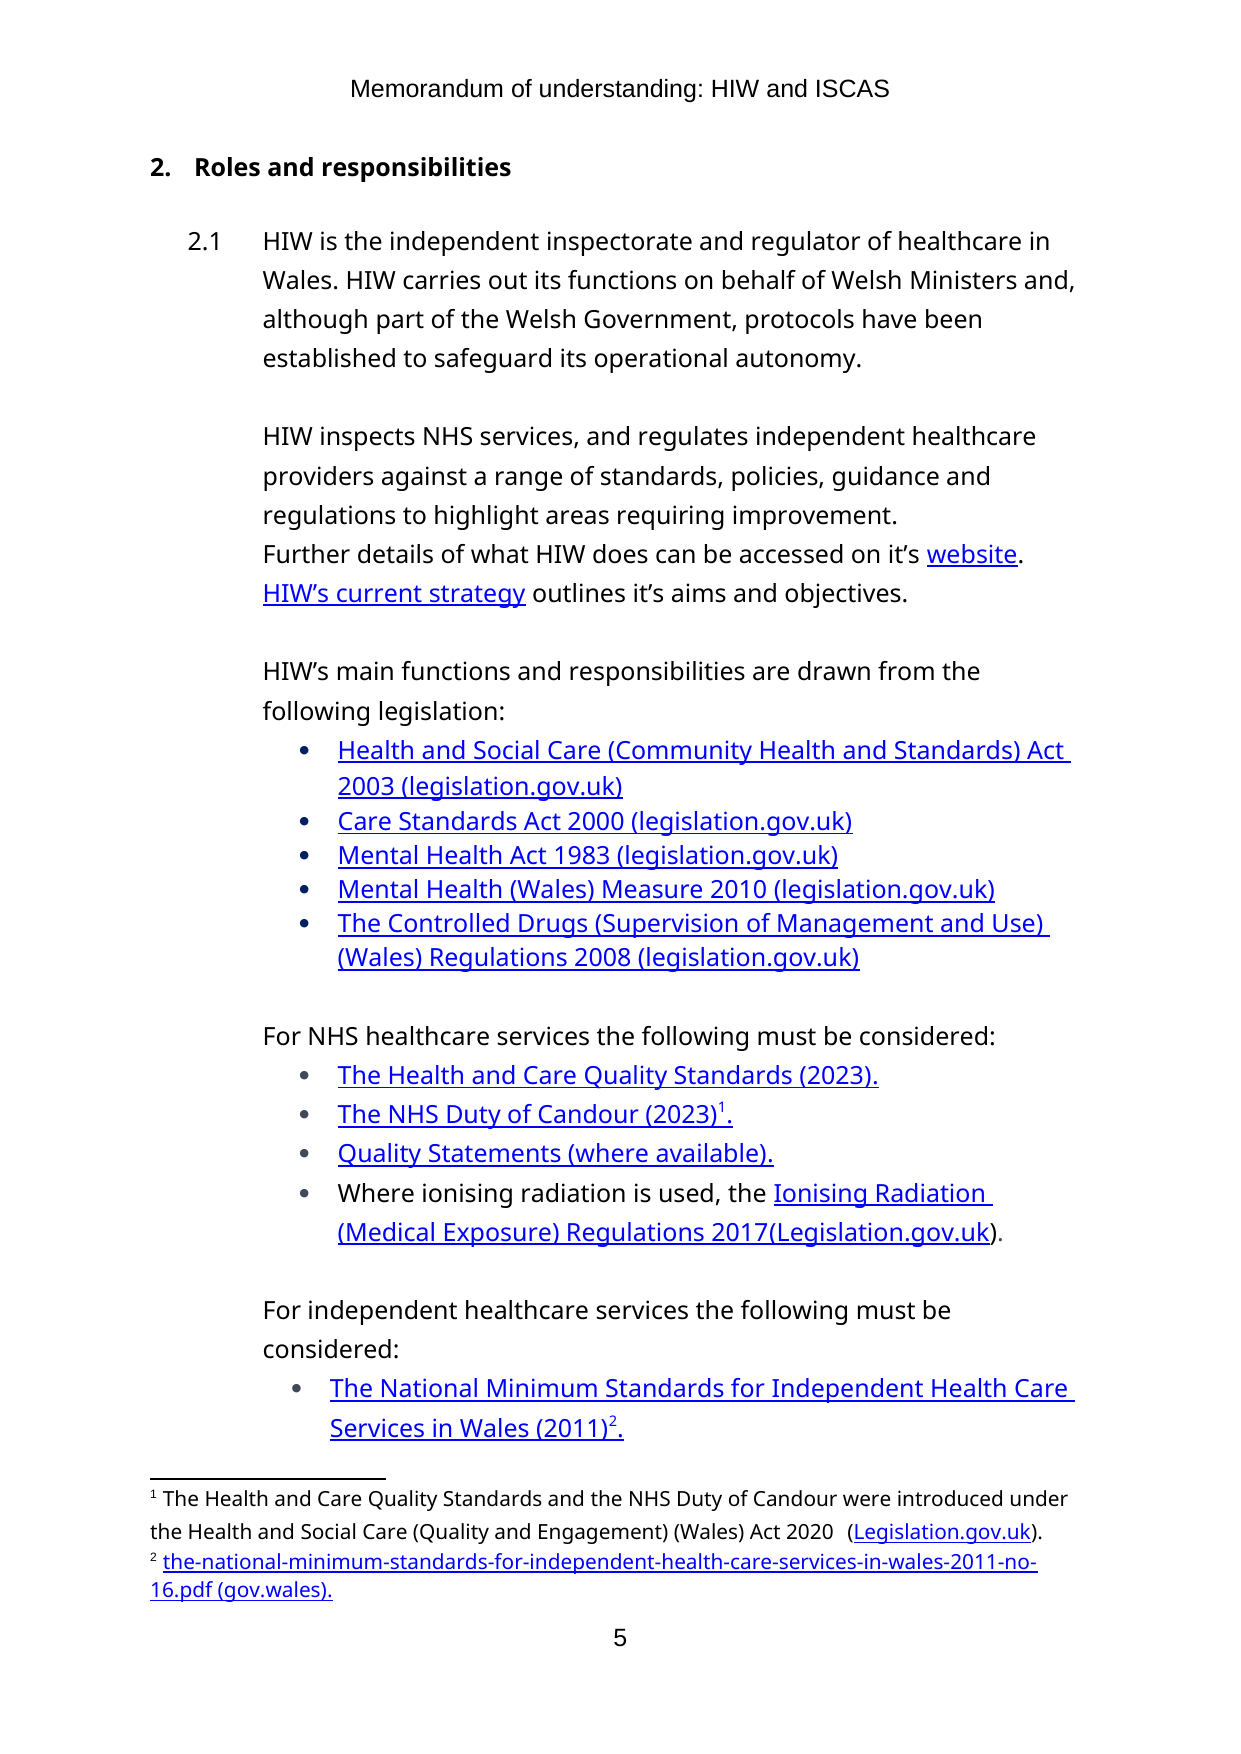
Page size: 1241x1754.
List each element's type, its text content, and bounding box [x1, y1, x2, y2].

list The National Minimum Standards for Independent Health Care Services in Wales (2011). [292, 1371, 1090, 1444]
list Mental Health (Wales) Measure 2010 (legislation.gov.uk) [300, 872, 1090, 906]
list The Controlled Drugs (Supervision of Management and Use) (Wales) Regulations 2008 (legislation.gov.uk) [300, 906, 1090, 974]
list Where ionising radiation is used, the Ionising Radiation (Medical Exposure) Regulations 2017(Legislation.gov.uk). [300, 1175, 1090, 1248]
list HIW is the independent inspectorate and regulator of healthcare in Wales. HIW carries out its functions on behalf of Welsh Ministers and, although part of the Welsh Government, protocols have been established to safeguard its operational autonomy. [187, 223, 1090, 375]
subtitle Roles and responsibilities [150, 150, 1090, 184]
list For NHS healthcare services the following must be considered: [262, 1019, 1090, 1053]
list Health and Social Care (Community Health and Standards) Act 2003 (legislation.gov.uk) [300, 732, 1090, 802]
list Mental Health Act 1983 (legislation.gov.uk) [300, 838, 1090, 872]
list HIW’s current strategy outlines it’s aims and objectives. [262, 576, 1090, 610]
list HIW’s main functions and responsibilities are drawn from the following legislation: [262, 654, 1090, 727]
list For independent healthcare services the following must be considered: [262, 1293, 1090, 1366]
list The Health and Care Quality Standards (2023). [300, 1058, 1090, 1092]
list The NHS Duty of Candour (2023). [300, 1097, 1090, 1131]
list Quality Statements (where available). [300, 1136, 1090, 1170]
list Care Standards Act 2000 (legislation.gov.uk) [300, 804, 1090, 838]
list HIW inspects NHS services, and regulates independent healthcare providers against a range of standards, policies, guidance and regulations to highlight areas requiring improvement. [262, 419, 1090, 531]
list Further details of what HIW does can be accessed on it’s website. [262, 537, 1090, 571]
